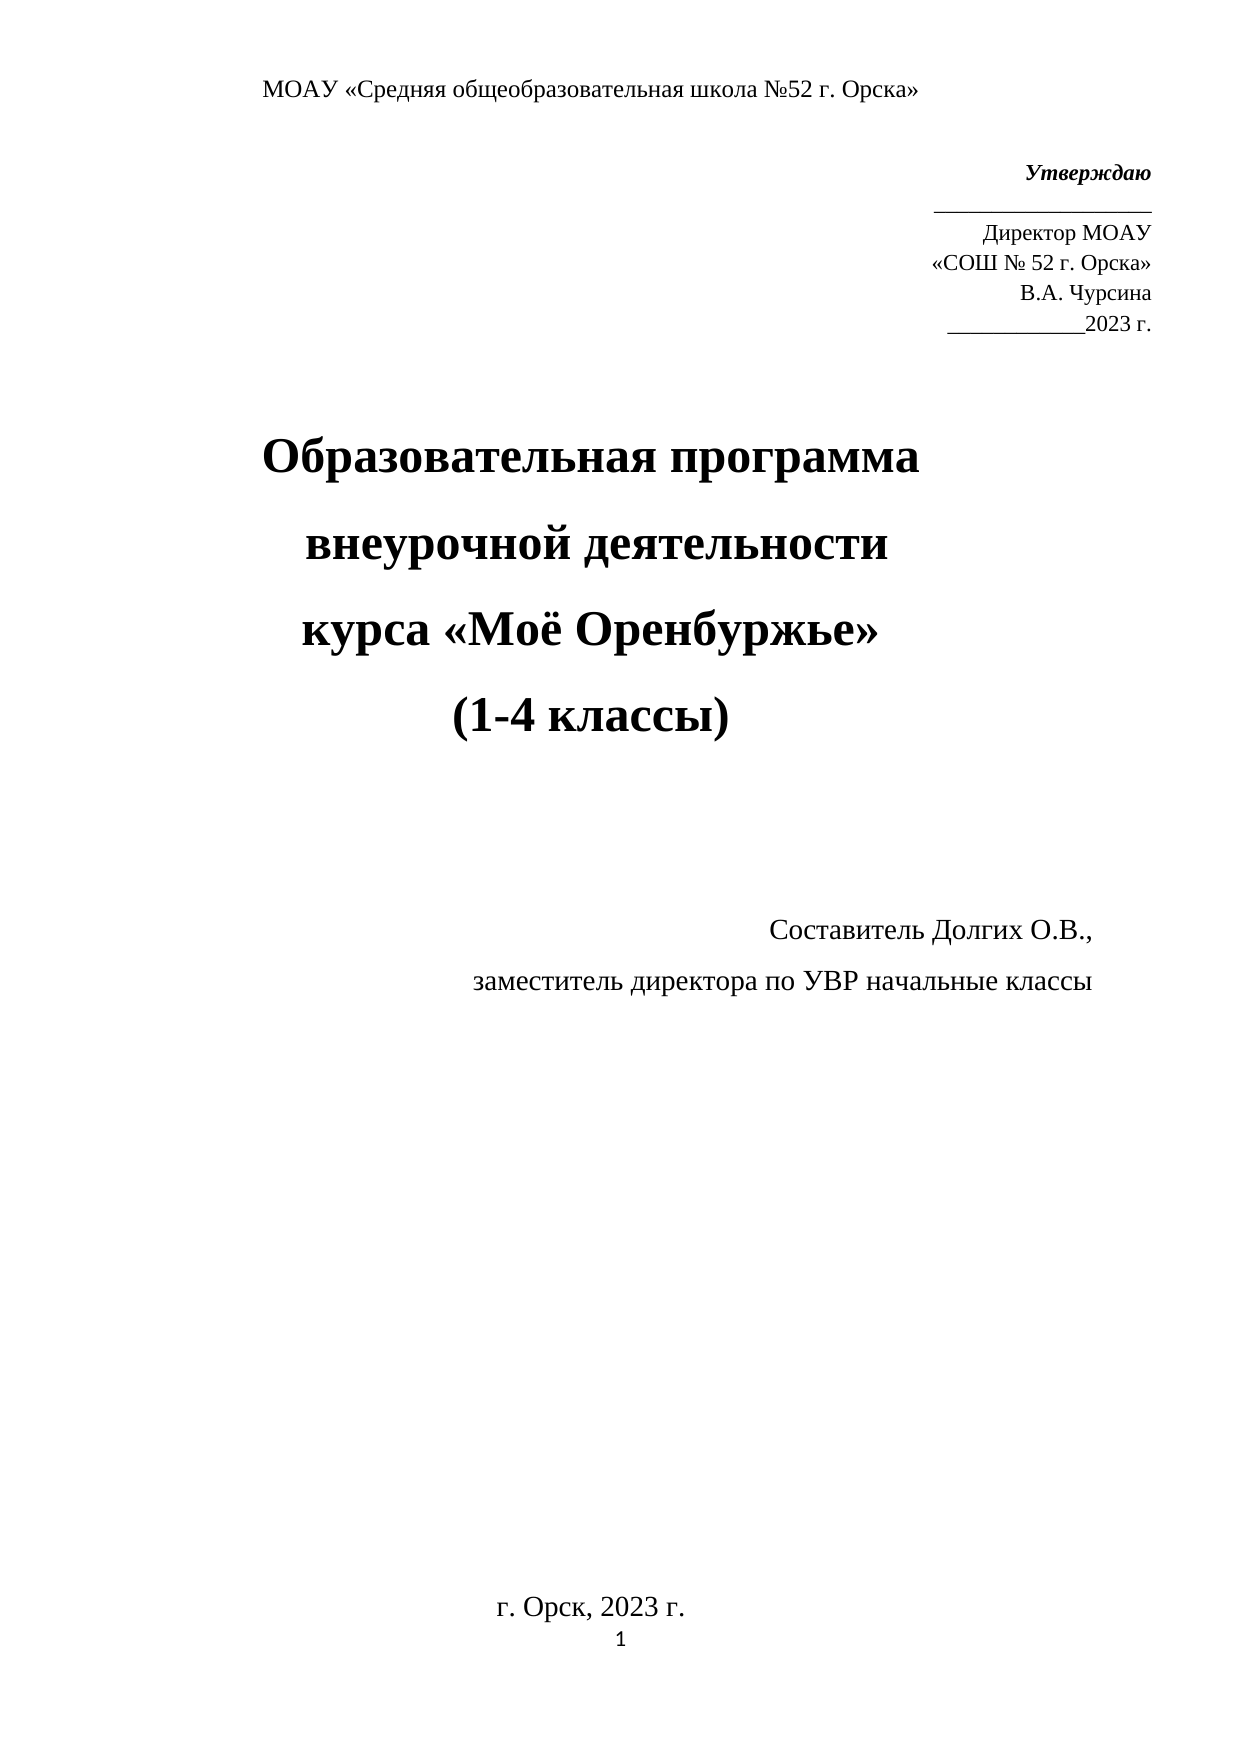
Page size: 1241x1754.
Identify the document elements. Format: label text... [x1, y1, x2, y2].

text курса «Моё Оренбуржье» [89, 599, 1093, 656]
text Утверждаю [89, 159, 1152, 185]
text Директор МОАУ [89, 219, 1152, 245]
text г. Орск, 2023 г. [89, 1589, 1093, 1623]
text В.А. Чурсина [89, 279, 1152, 306]
text внеурочной деятельности [89, 512, 1093, 570]
text Составитель Долгих О.В., заместитель директора по УВР начальные классы [89, 912, 1093, 996]
text (1-4 классы) [89, 685, 1093, 742]
text ___________________ [89, 189, 1152, 215]
text «СОШ № 52 г. Орска» [89, 249, 1152, 276]
text Образовательная программа [89, 426, 1093, 484]
text ____________2023 г. [89, 310, 1152, 336]
